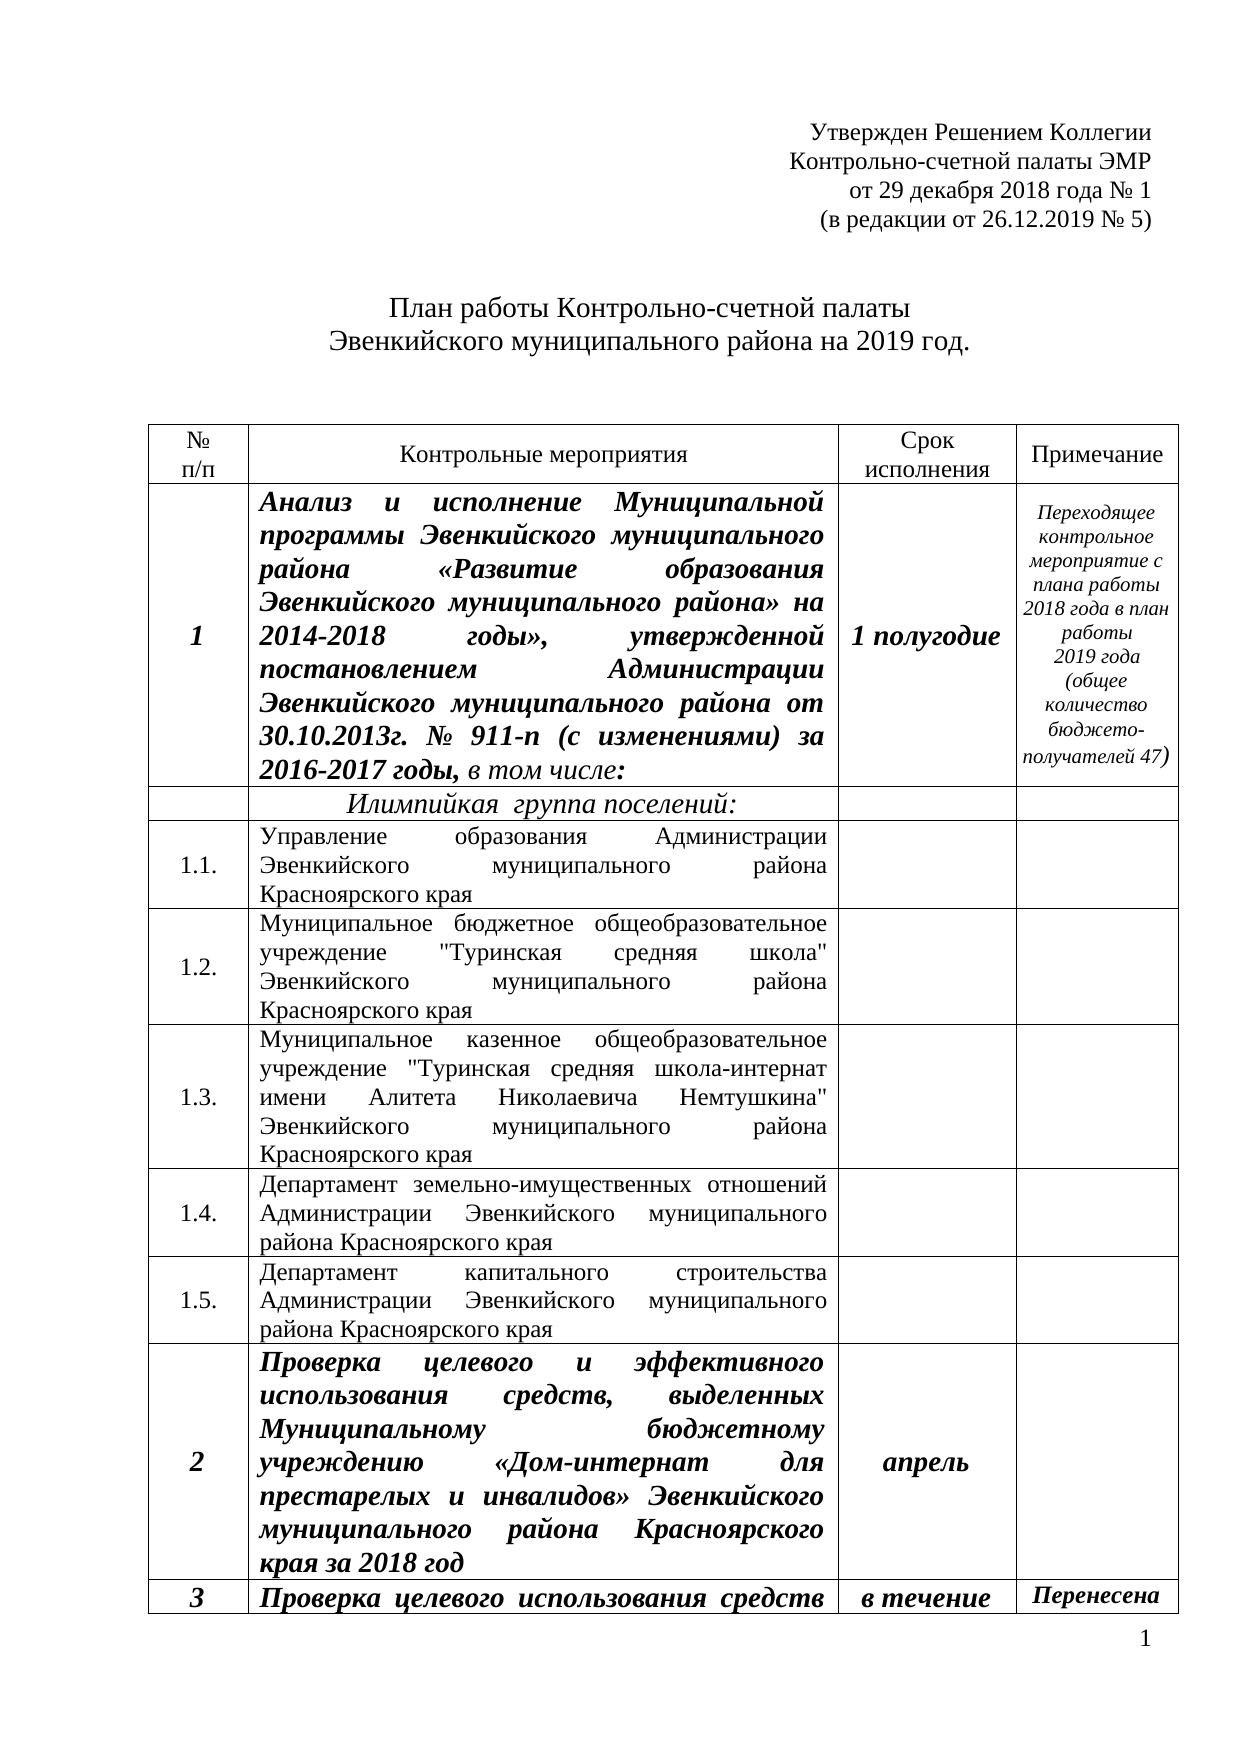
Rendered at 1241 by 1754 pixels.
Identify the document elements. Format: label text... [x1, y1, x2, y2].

table_header № п/п [149, 425, 248, 483]
table_header Примечание [1017, 425, 1178, 483]
table_cell [839, 1025, 1016, 1168]
table_cell [839, 1169, 1016, 1256]
table_cell [839, 787, 1016, 820]
table_cell 1.1. [149, 821, 248, 907]
table_header Срок исполнения [839, 425, 1016, 483]
table_cell [839, 1257, 1016, 1343]
table_cell Муниципальное бюджетное общеобразовательное учреждение "Туринская средняя школа" Эвенкийского муниципального района Красноярского края [249, 909, 838, 1023]
table_cell Илимпийкая группа поселений: [249, 787, 838, 820]
table_cell [839, 909, 1016, 1023]
text (в редакции от 26.12.2019 № 5) [148, 204, 1152, 232]
table_cell [839, 821, 1016, 907]
table_cell 1.4. [149, 1169, 248, 1256]
table_cell [1017, 1257, 1178, 1343]
text от 29 декабря 2018 года № 1 [148, 175, 1152, 204]
table_cell Муниципальное казенное общеобразовательное учреждение "Туринская средняя школа-интернат имени Алитета Николаевича Немтушкина" Эвенкийского муниципального района Красноярского края [249, 1025, 838, 1168]
text Утвержден Решением Коллегии [148, 117, 1152, 146]
table_cell 1.2. [149, 909, 248, 1023]
table_cell [149, 787, 248, 820]
table_cell [1017, 909, 1178, 1023]
table_cell 3 [149, 1580, 248, 1613]
table_cell в течение года [839, 1580, 1016, 1613]
table_cell 1 [149, 484, 248, 786]
text Эвенкийского муниципального района на 2019 год. [148, 323, 1152, 357]
table_cell Анализ и исполнение Муниципальной программы Эвенкийского муниципального района «Развитие образования Эвенкийского муниципального района» на 2014-2018 годы», утвержденной постановлением Администрации Эвенкийского муниципального района от 30.10.2013г. № 911-п (с изменениями) за 2016-2017 годы, в том числе: [249, 484, 838, 786]
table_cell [1017, 1580, 1178, 1613]
table_cell Проверка целевого и эффективного использования средств, выделенных Муниципальному бюджетному учреждению «Дом-интернат для престарелых и инвалидов» Эвенкийского муниципального района Красноярского края за 2018 год [249, 1344, 838, 1579]
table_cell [249, 1580, 838, 1613]
table_cell [1017, 1025, 1178, 1168]
table_cell [1017, 821, 1178, 907]
table_cell Переходящее контрольное мероприятие с плана работы 2018 года в план работы 2019 года (общее количество бюджето- получателей 47) [1017, 484, 1178, 786]
text План работы Контрольно-счетной палаты [148, 290, 1152, 323]
table_cell Департамент капитального строительства Администрации Эвенкийского муниципального района Красноярского края [249, 1257, 838, 1343]
table_cell [1017, 1344, 1178, 1579]
table_cell Управление образования Администрации Эвенкийского муниципального района Красноярского края [249, 821, 838, 907]
table_header Контрольные мероприятия [249, 425, 838, 483]
table_cell 2 [149, 1344, 248, 1579]
table_cell [1017, 787, 1178, 820]
table_cell 1.5. [149, 1257, 248, 1343]
table_cell Департамент земельно-имущественных отношений Администрации Эвенкийского муниципального района Красноярского края [249, 1169, 838, 1256]
table_cell 1 полугодие [839, 484, 1016, 786]
table_cell 1.3. [149, 1025, 248, 1168]
table_cell [1017, 1169, 1178, 1256]
table_cell апрель [839, 1344, 1016, 1579]
text Контрольно-счетной палаты ЭМР [148, 146, 1152, 175]
